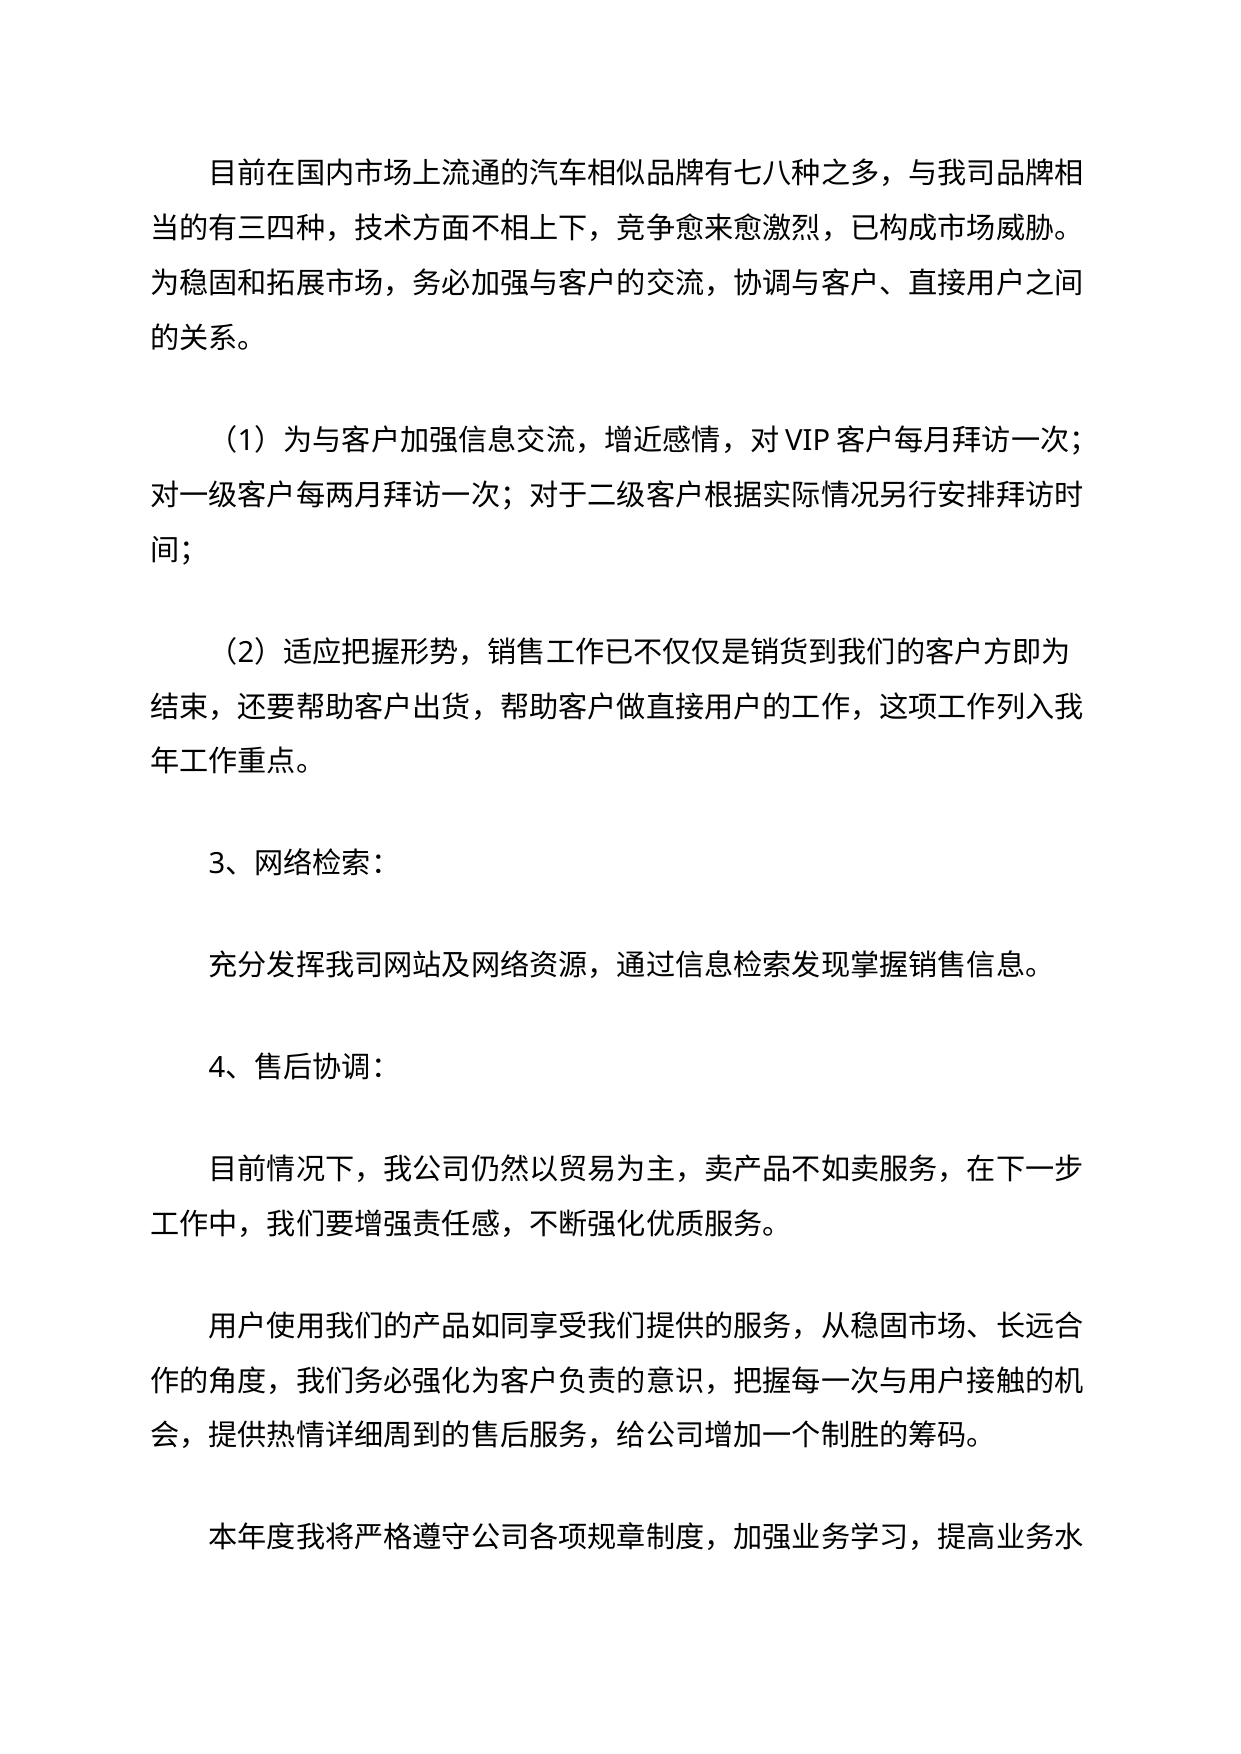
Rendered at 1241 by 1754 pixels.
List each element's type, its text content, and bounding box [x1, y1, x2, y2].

text 目前在国内市场上流通的汽车相似品牌有七八种之多，与我司品牌相当的有三四种，技术方面不相上下，竞争愈来愈激烈，已构成市场威胁。为稳固和拓展市场，务必加强与客户的交流，协调与客户、直接用户之间的关系。 [150, 150, 1090, 357]
text 充分发挥我司网站及网络资源，通过信息检索发现掌握销售信息。 [150, 942, 1090, 984]
text 3、网络检索： [150, 840, 1090, 882]
text （2）适应把握形势，销售工作已不仅仅是销货到我们的客户方即为结束，还要帮助客户出货，帮助客户做直接用户的工作，这项工作列入我年工作重点。 [150, 628, 1090, 780]
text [150, 1514, 1090, 1556]
text （1）为与客户加强信息交流，增近感情，对VIP客户每月拜访一次；对一级客户每两月拜访一次；对于二级客户根据实际情况另行安排拜访时间； [150, 416, 1090, 569]
text 目前情况下，我公司仍然以贸易为主，卖产品不如卖服务，在下一步工作中，我们要增强责任感，不断强化优质服务。 [150, 1146, 1090, 1243]
text 用户使用我们的产品如同享受我们提供的服务，从稳固市场、长远合作的角度，我们务必强化为客户负责的意识，把握每一次与用户接触的机会，提供热情详细周到的售后服务，给公司增加一个制胜的筹码。 [150, 1302, 1090, 1454]
text 4、售后协调： [150, 1043, 1090, 1086]
